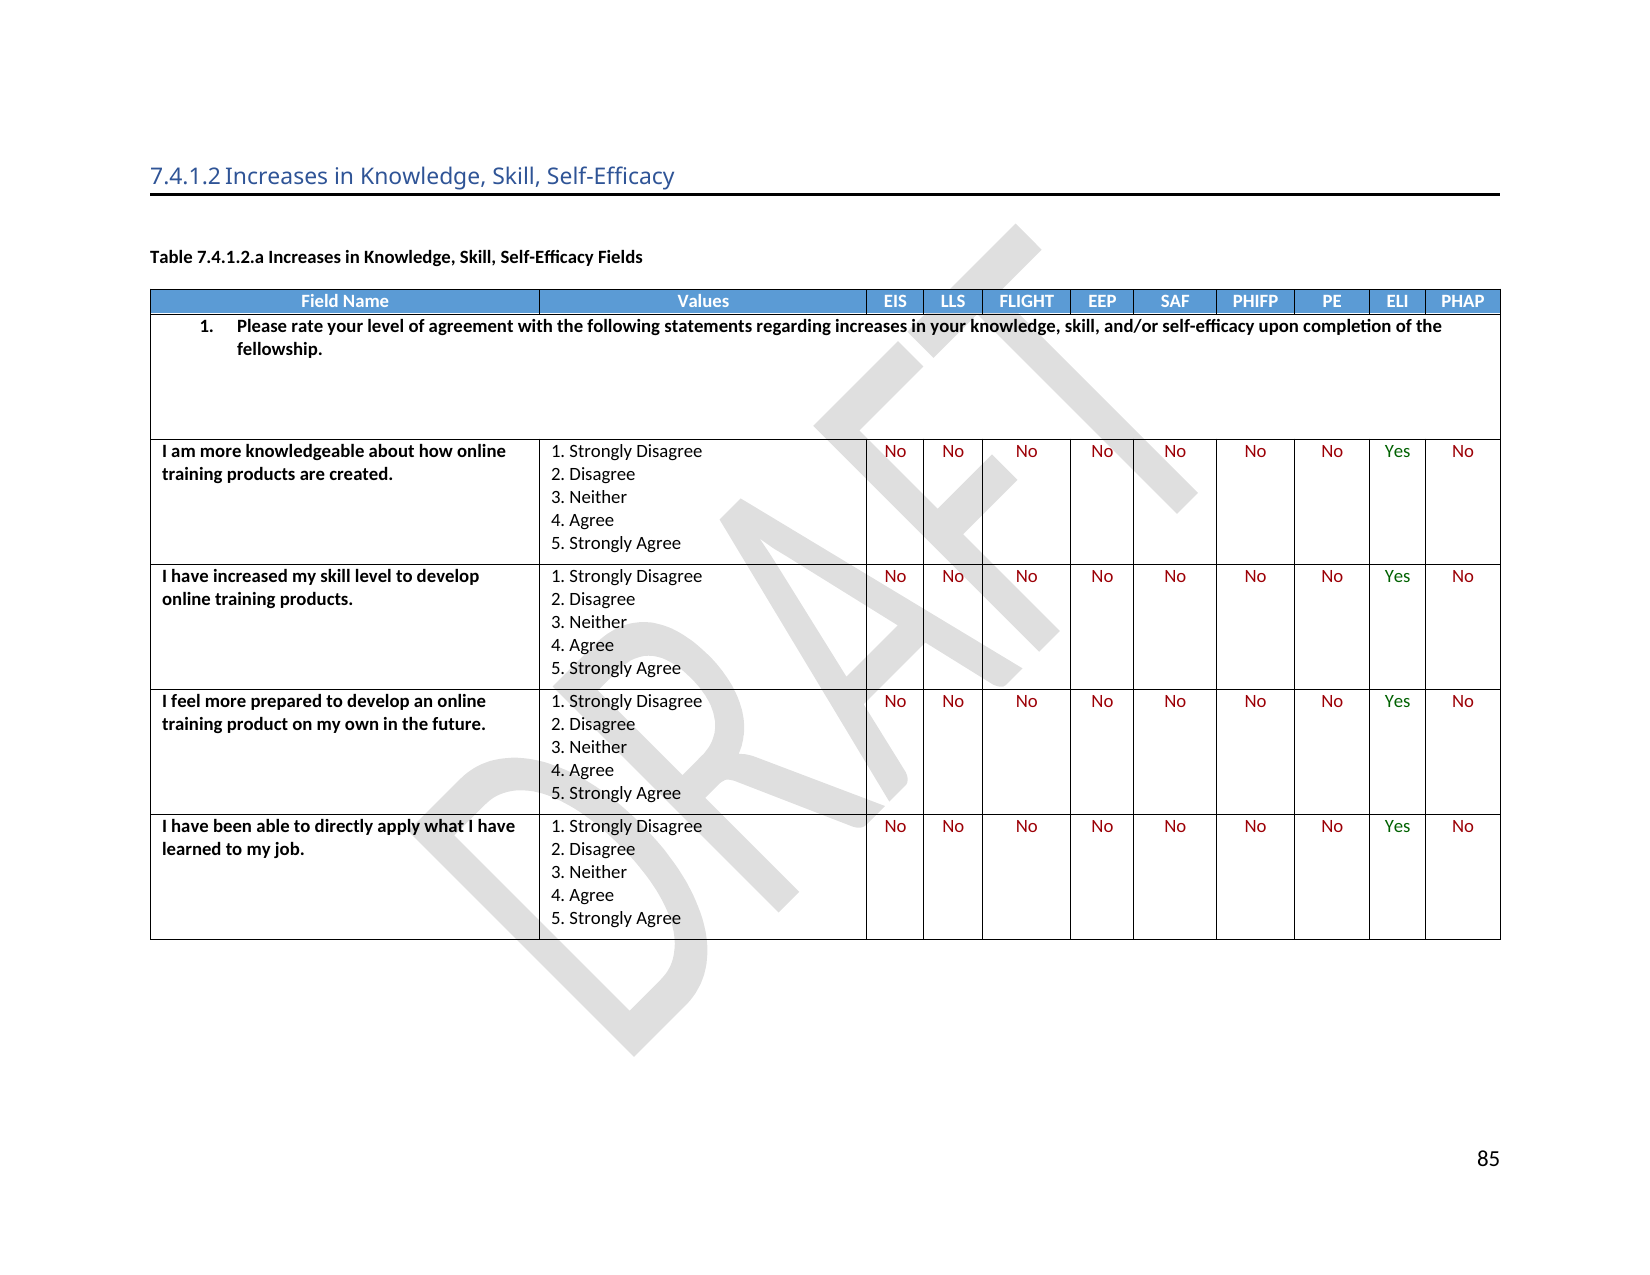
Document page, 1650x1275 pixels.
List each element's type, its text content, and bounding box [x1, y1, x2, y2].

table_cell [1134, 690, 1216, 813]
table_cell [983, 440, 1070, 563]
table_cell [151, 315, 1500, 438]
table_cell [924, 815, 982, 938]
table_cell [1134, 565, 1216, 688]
text Table 7.4.1.2.a Increases in Knowledge, Skill, Self-Efficacy Fields [150, 245, 1500, 268]
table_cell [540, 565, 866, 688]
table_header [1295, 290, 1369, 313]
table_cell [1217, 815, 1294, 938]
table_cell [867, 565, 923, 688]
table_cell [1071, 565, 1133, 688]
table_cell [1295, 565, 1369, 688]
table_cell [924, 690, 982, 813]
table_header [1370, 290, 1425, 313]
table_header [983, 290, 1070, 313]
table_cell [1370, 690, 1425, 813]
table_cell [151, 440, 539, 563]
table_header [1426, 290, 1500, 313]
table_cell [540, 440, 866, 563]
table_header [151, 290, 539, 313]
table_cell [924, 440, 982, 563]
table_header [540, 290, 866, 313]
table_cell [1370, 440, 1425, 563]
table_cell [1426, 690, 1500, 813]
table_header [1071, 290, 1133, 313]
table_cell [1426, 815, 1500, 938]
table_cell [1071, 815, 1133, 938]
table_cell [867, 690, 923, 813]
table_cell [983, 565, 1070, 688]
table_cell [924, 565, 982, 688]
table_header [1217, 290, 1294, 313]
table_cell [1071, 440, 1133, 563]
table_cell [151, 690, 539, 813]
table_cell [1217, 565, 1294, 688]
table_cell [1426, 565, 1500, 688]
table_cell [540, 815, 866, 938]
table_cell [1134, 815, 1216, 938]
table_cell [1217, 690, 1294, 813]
subtitle Increases in Knowledge, Skill, Self-Efficacy [150, 160, 1500, 193]
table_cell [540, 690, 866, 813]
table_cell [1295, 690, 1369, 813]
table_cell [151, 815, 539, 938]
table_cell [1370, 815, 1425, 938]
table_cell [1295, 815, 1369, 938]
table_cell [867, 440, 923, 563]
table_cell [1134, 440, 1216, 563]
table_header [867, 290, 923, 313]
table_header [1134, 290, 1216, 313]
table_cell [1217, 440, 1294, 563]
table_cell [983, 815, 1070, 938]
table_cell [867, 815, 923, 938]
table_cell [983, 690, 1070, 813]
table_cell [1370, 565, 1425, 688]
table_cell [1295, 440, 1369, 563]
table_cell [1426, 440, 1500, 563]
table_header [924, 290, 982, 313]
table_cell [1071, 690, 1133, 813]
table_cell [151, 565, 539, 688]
